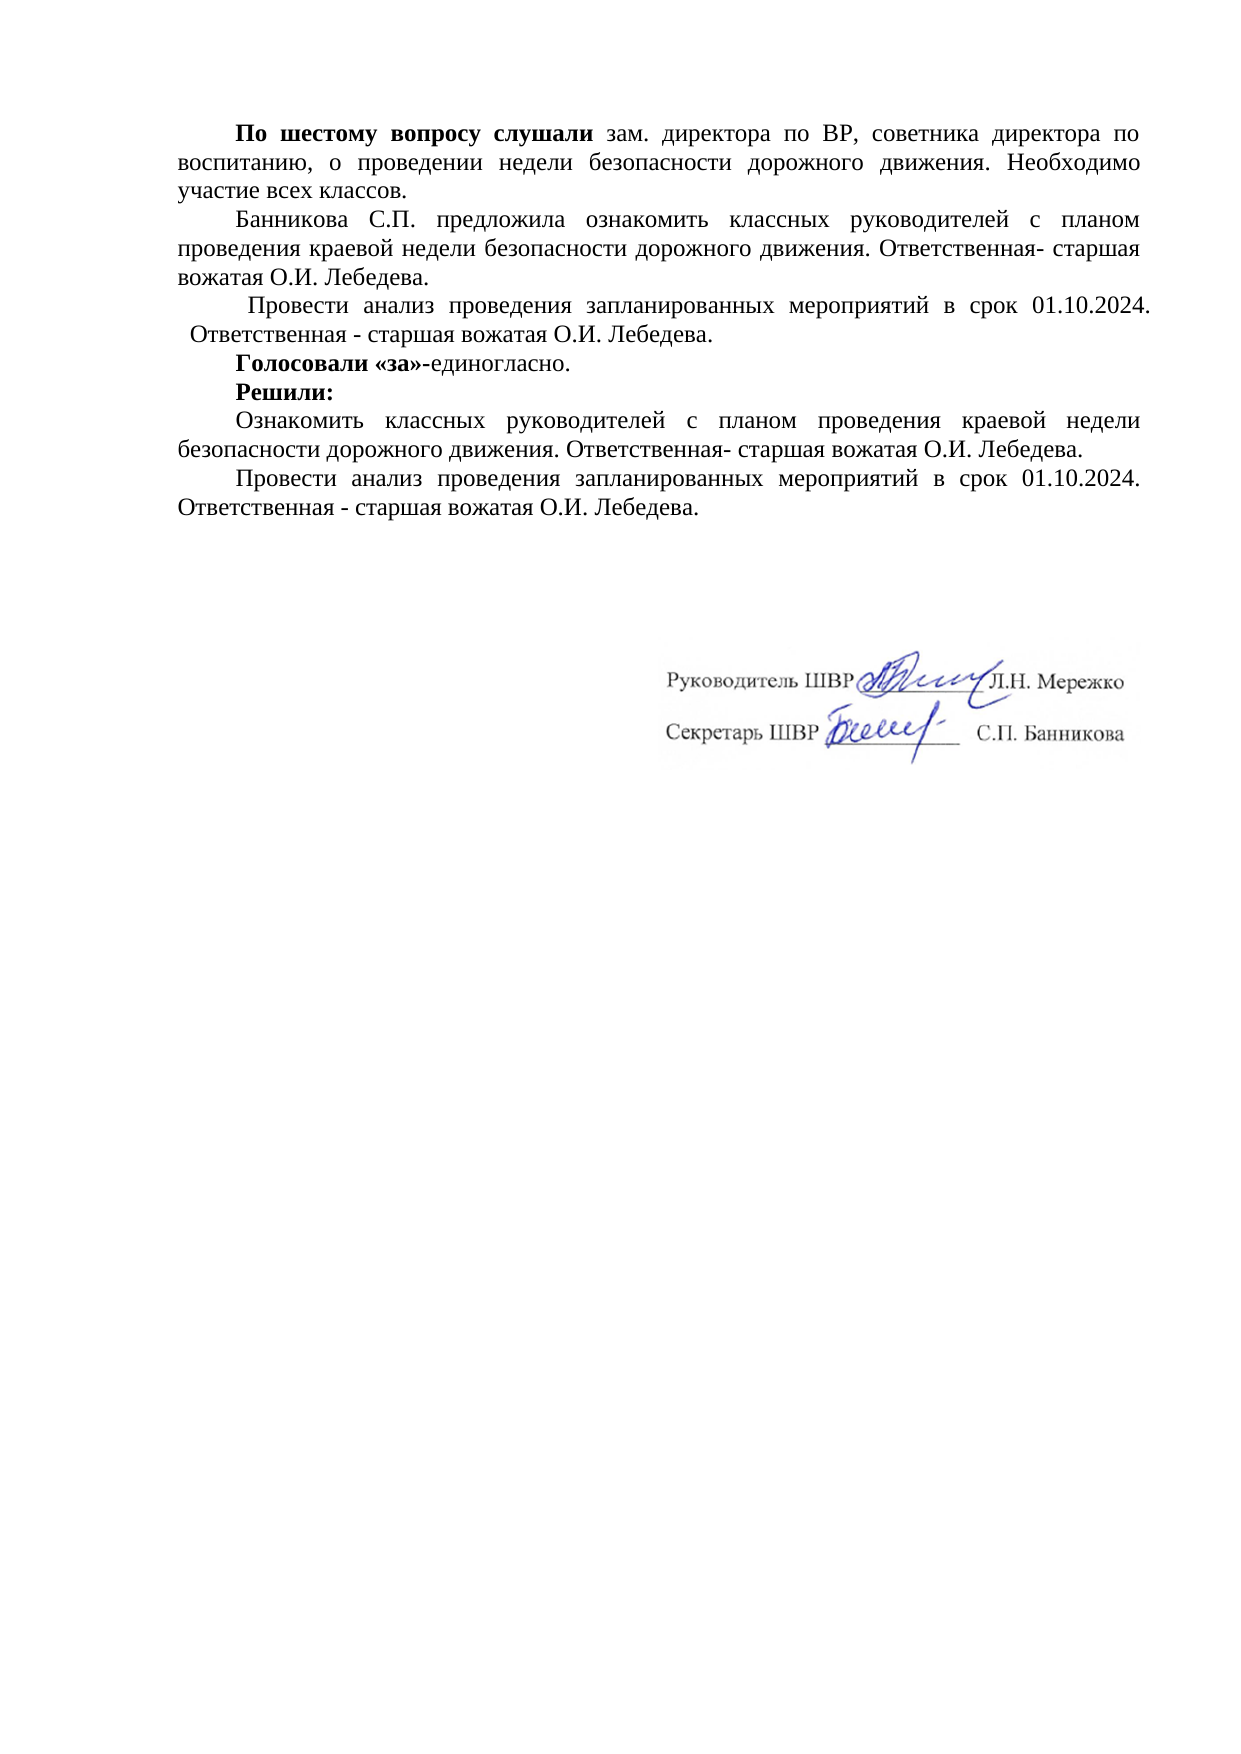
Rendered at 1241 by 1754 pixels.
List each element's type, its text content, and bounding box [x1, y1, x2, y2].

text По шестому вопросу слушали зам. директора по ВР, советника директора по воспитанию, о проведении недели безопасности дорожного движения. Необходимо участие всех классов. [177, 118, 1140, 204]
text Провести анализ проведения запланированных мероприятий в срок 01.10.2024. Ответственная - старшая вожатая О.И. Лебедева. [189, 291, 1152, 348]
text Решили: [177, 377, 1140, 406]
text Провести анализ проведения запланированных мероприятий в срок 01.10.2024. Ответственная - старшая вожатая О.И. Лебедева. [177, 463, 1140, 521]
picture [657, 637, 1141, 770]
text Банникова С.П. предложила ознакомить классных руководителей с планом проведения краевой недели безопасности дорожного движения. Ответственная- старшая вожатая О.И. Лебедева. [177, 204, 1140, 291]
text Ознакомить классных руководителей с планом проведения краевой недели безопасности дорожного движения. Ответственная- старшая вожатая О.И. Лебедева. [177, 406, 1140, 463]
text Голосовали «за»-единогласно. [189, 348, 1152, 377]
